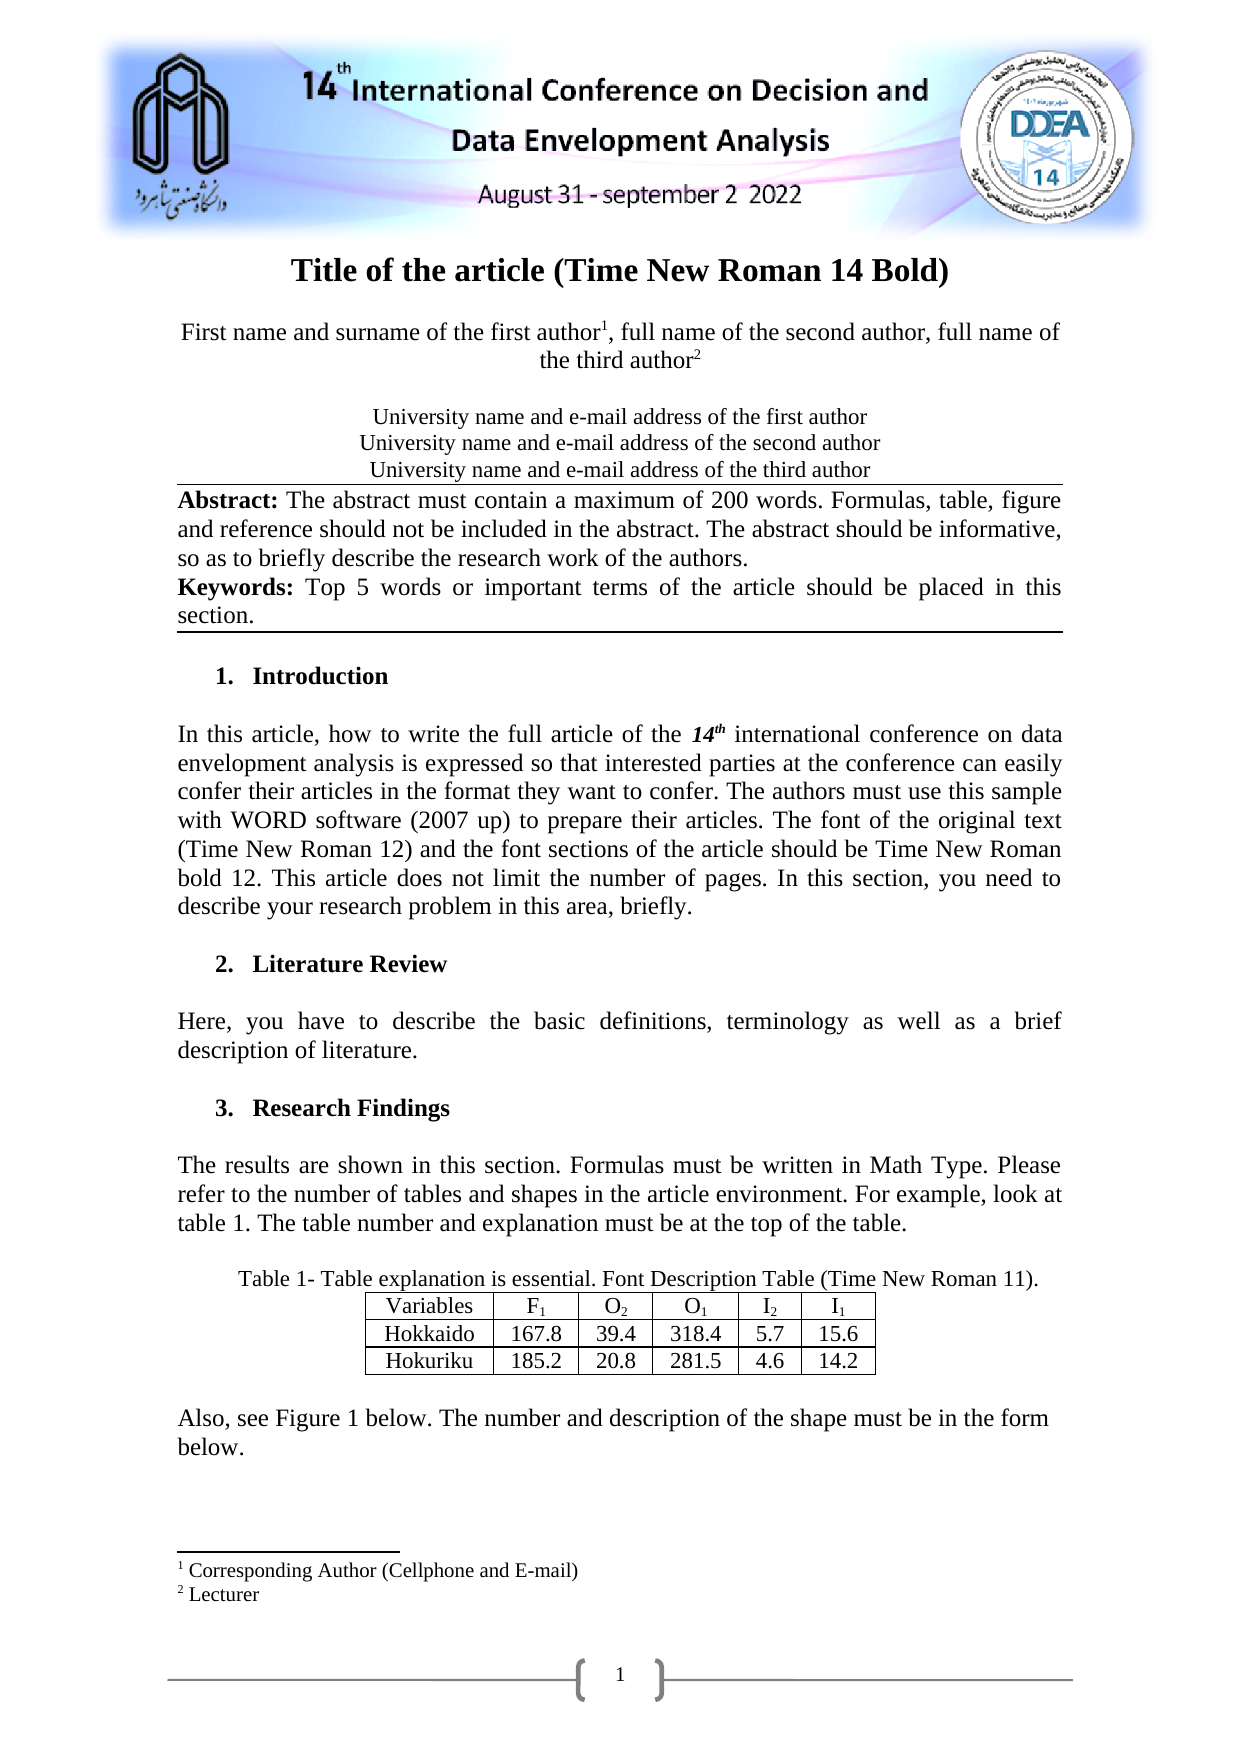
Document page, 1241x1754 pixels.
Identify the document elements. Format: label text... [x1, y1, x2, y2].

list Literature Review [215, 949, 1063, 978]
table_header I1 [802, 1293, 875, 1319]
text In this article, how to write the full article of the 14th international conference on data envelopment analysis is expressed so that interested parties at the conference can easily confer their articles in the format they want to confer. The authors must use this sample with WORD software (2007 up) to prepare their articles. The font of the original text (Time New Roman 12) and the font sections of the article should be Time New Roman bold 12. This article does not limit the number of pages. In this section, you need to describe your research problem in this area, briefly. [177, 719, 1063, 920]
text First name and surname of the first author, full name of the second author, full name of the third author [177, 317, 1063, 374]
table_header Variables [366, 1293, 493, 1319]
table_cell 5.7 [739, 1320, 801, 1346]
table_cell 20.8 [579, 1348, 652, 1374]
table_cell 4.6 [739, 1348, 801, 1374]
table_header I2 [739, 1293, 801, 1319]
text University name and e-mail address of the first author [177, 403, 1063, 429]
text Keywords: Top 5 words or important terms of the article should be placed in this section. [177, 572, 1063, 631]
table_header F1 [494, 1293, 578, 1319]
list Introduction [215, 661, 1063, 690]
text Table 1- Table explanation is essential. Font Description Table (Time New Roman 11). [215, 1265, 1063, 1292]
table_cell Hokkaido [366, 1320, 493, 1346]
text University name and e-mail address of the second author [177, 429, 1063, 456]
list Research Findings [215, 1093, 1063, 1121]
picture [122, 60, 1129, 215]
table_cell 167.8 [494, 1320, 578, 1346]
text Abstract: The abstract must contain a maximum of 200 words. Formulas, table, figure and reference should not be included in the abstract. The abstract should be informative, so as to briefly describe the research work of the authors. [177, 485, 1063, 572]
text The results are shown in this section. Formulas must be written in Math Type. Please refer to the number of tables and shapes in the article environment. For example, look at table 1. The table number and explanation must be at the top of the table. [177, 1150, 1063, 1236]
table_cell Hokuriku [366, 1348, 493, 1374]
table_cell 39.4 [579, 1320, 652, 1346]
table_header O1 [653, 1293, 738, 1319]
text University name and e-mail address of the third author [177, 456, 1063, 484]
text Title of the article (Time New Roman 14 Bold) [177, 250, 1063, 288]
table_cell 14.2 [802, 1348, 875, 1374]
text Here, you have to describe the basic definitions, terminology as well as a brief description of literature. [177, 1006, 1063, 1064]
table_cell 281.5 [653, 1348, 738, 1374]
table_cell 15.6 [802, 1320, 875, 1346]
table_cell 185.2 [494, 1348, 578, 1374]
table_cell 318.4 [653, 1320, 738, 1346]
text Also, see Figure 1 below. The number and description of the shape must be in the form below. [177, 1403, 1063, 1461]
table_header O2 [579, 1293, 652, 1319]
